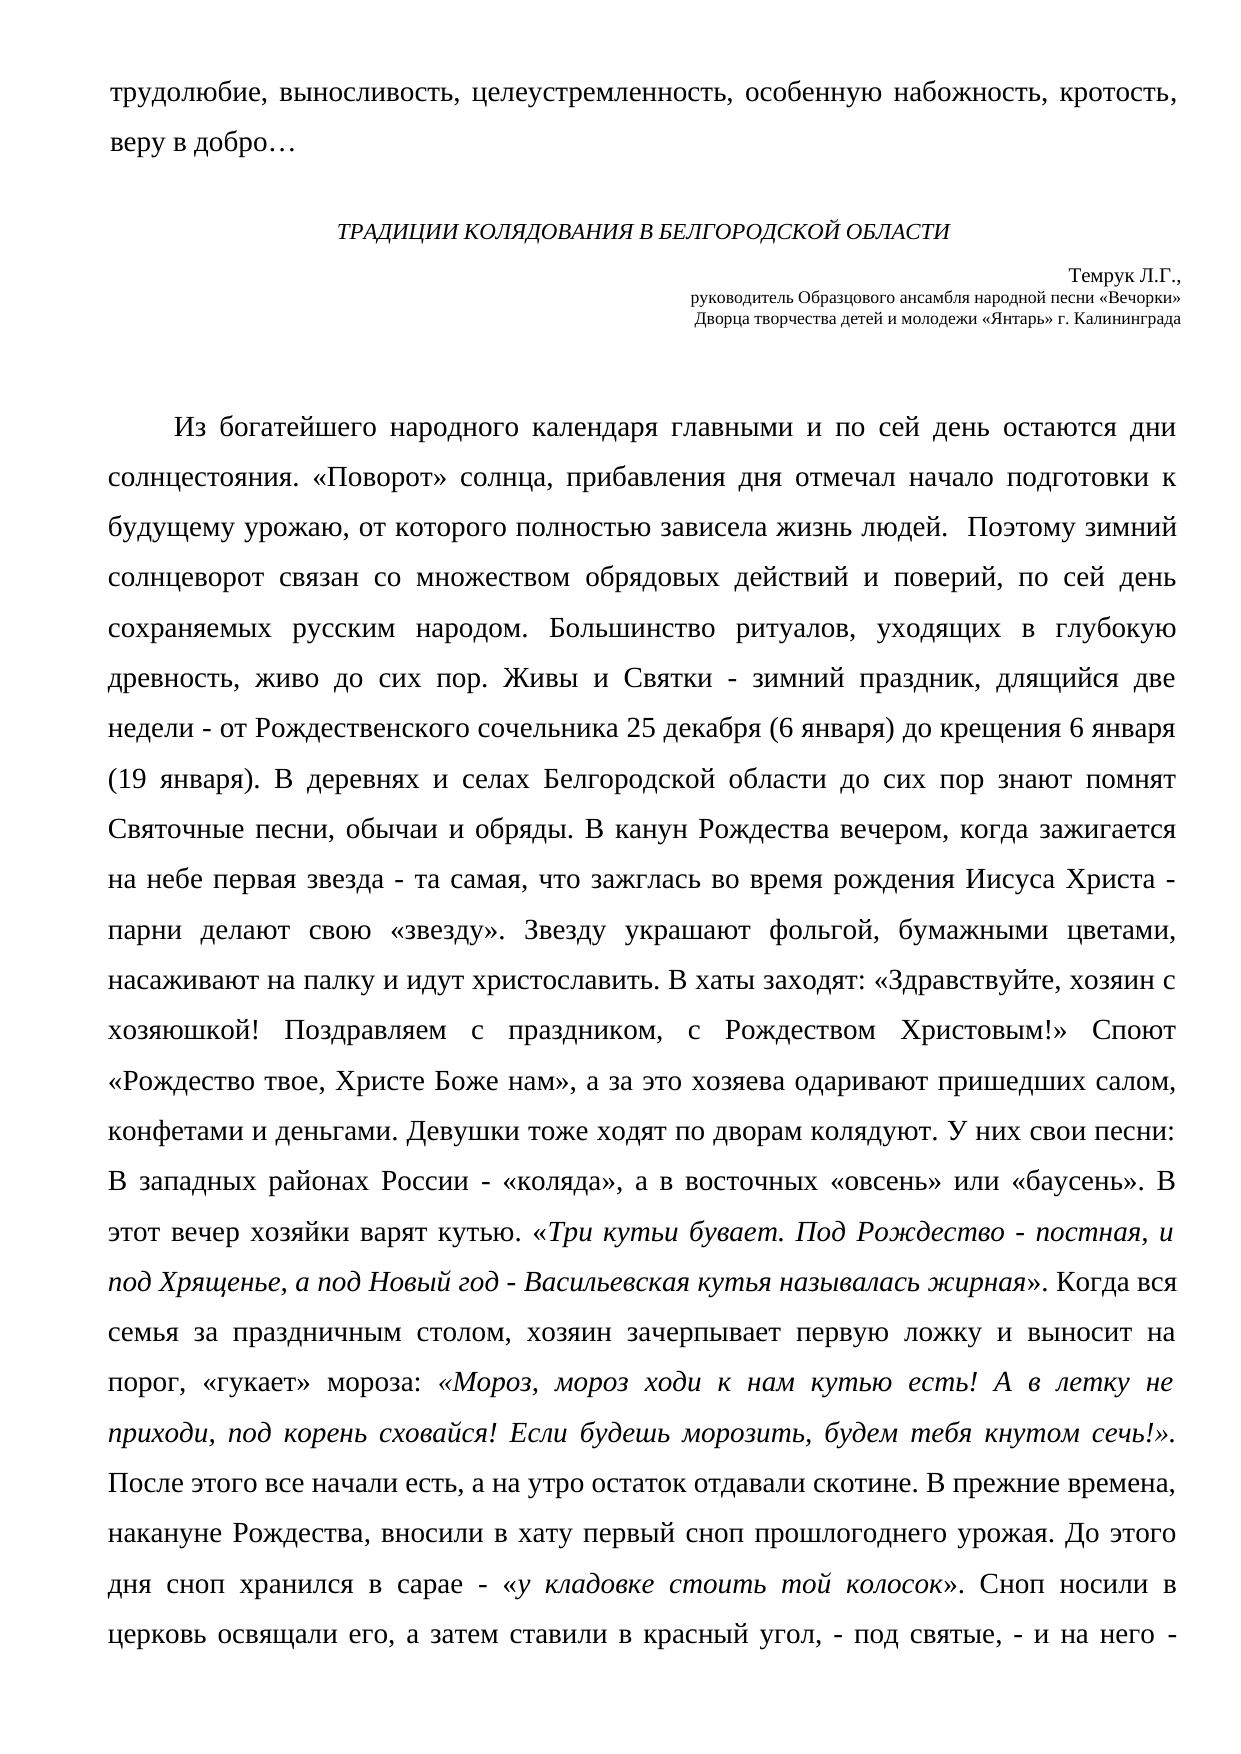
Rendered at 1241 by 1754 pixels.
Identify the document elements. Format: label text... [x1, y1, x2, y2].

text ТРАДИЦИИ КОЛЯДОВАНИЯ В БЕЛГОРОДСКОЙ ОБЛАСТИ [108, 220, 1181, 244]
text руководитель Образцового ансамбля народной песни «Вечорки» [339, 287, 1181, 308]
text Темрук Л.Г., [741, 266, 1181, 287]
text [110, 74, 1177, 158]
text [108, 409, 1177, 1650]
text Дворца творчества детей и молодежи «Янтарь» г. Калининграда [339, 308, 1181, 329]
